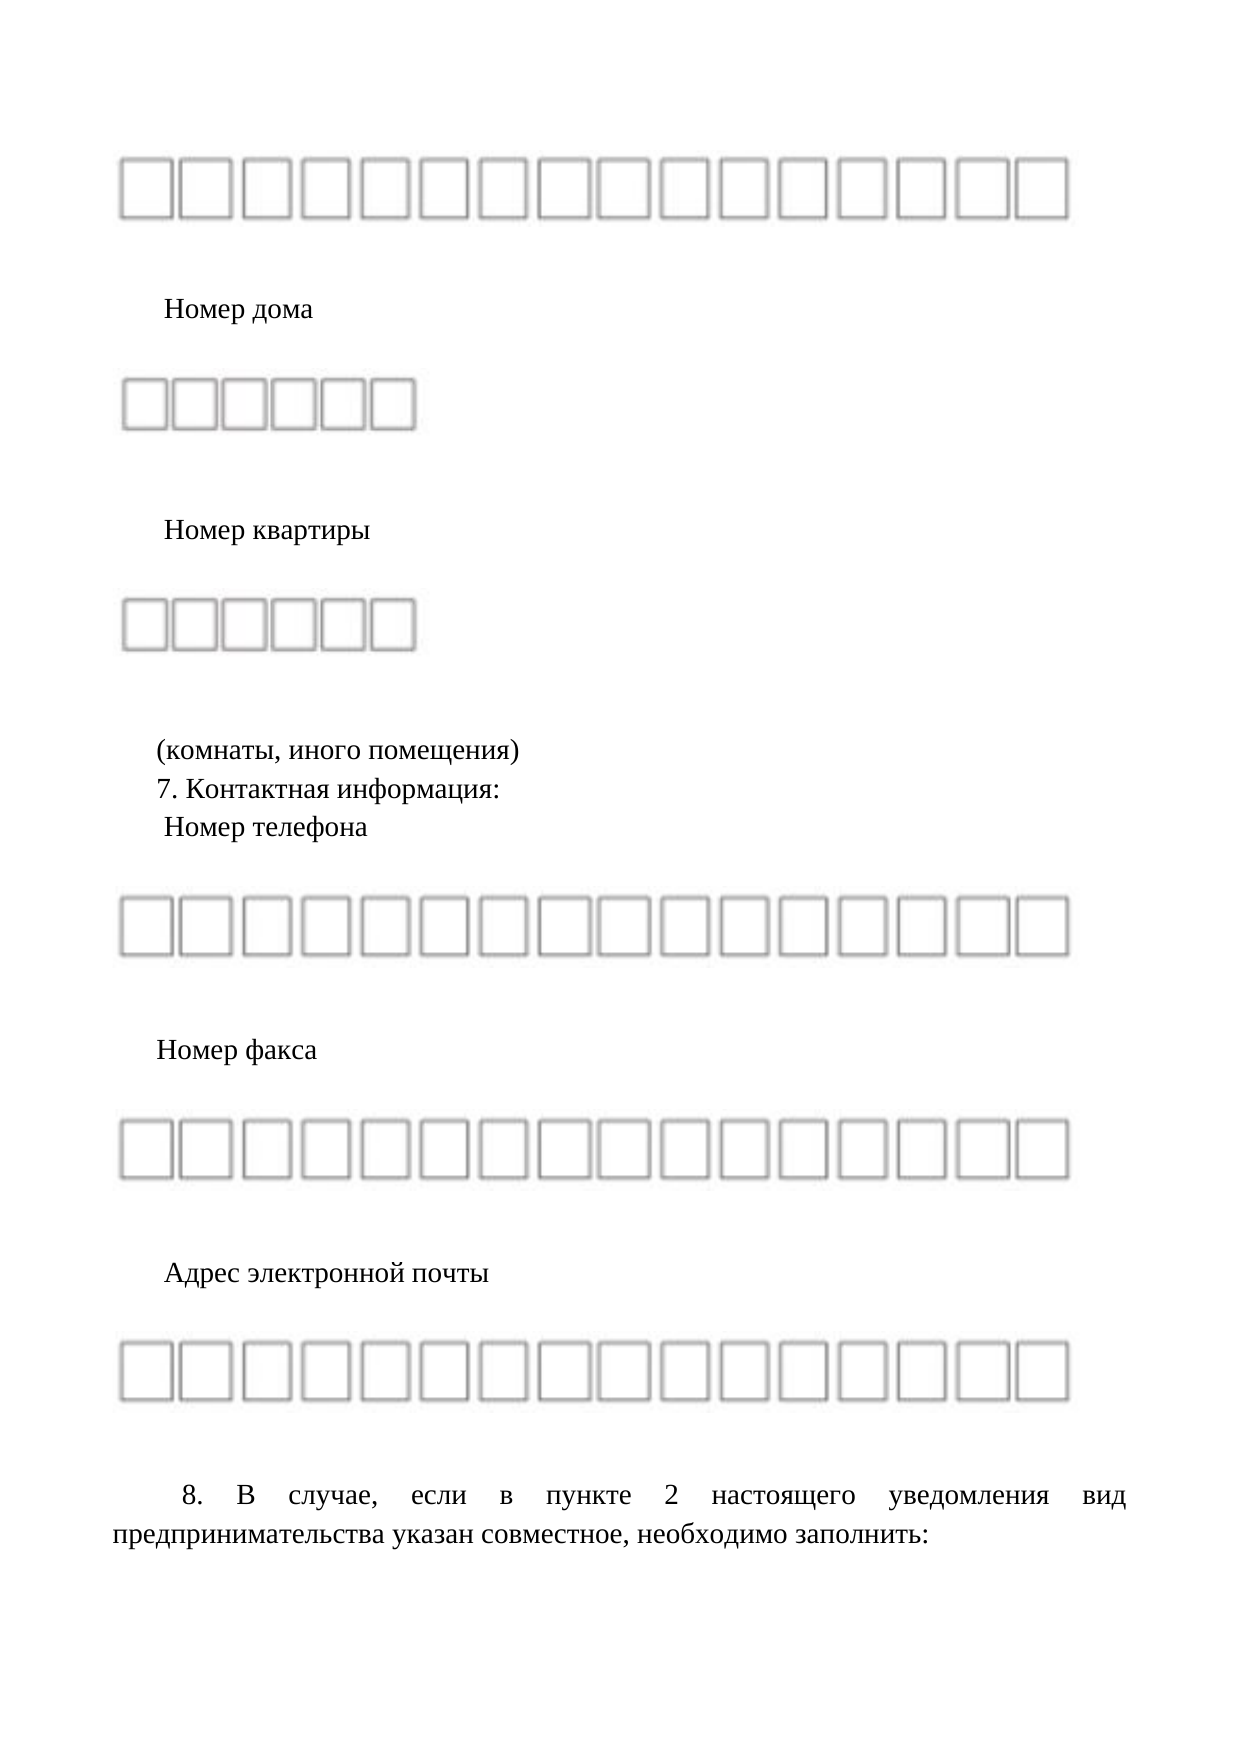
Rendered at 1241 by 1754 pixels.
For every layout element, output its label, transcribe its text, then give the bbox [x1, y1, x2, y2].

picture [112, 368, 432, 448]
text (комнаты, иного помещения) [112, 732, 1128, 766]
text Номер телефона [112, 809, 1128, 843]
picture [112, 588, 432, 669]
text Адрес электронной почты [112, 1255, 1128, 1288]
picture [112, 1331, 1082, 1413]
picture [112, 886, 1082, 968]
text Номер факса [112, 1032, 1128, 1066]
text 8. В случае, если в пункте 2 настоящего уведомления вид предпринимательства указан совместное, необходимо заполнить: [112, 1477, 1128, 1549]
picture [112, 1109, 1082, 1191]
text Номер дома [112, 291, 1128, 325]
text 7. Контактная информация: [112, 771, 1128, 804]
picture [112, 150, 1080, 227]
text Номер квартиры [112, 512, 1128, 545]
